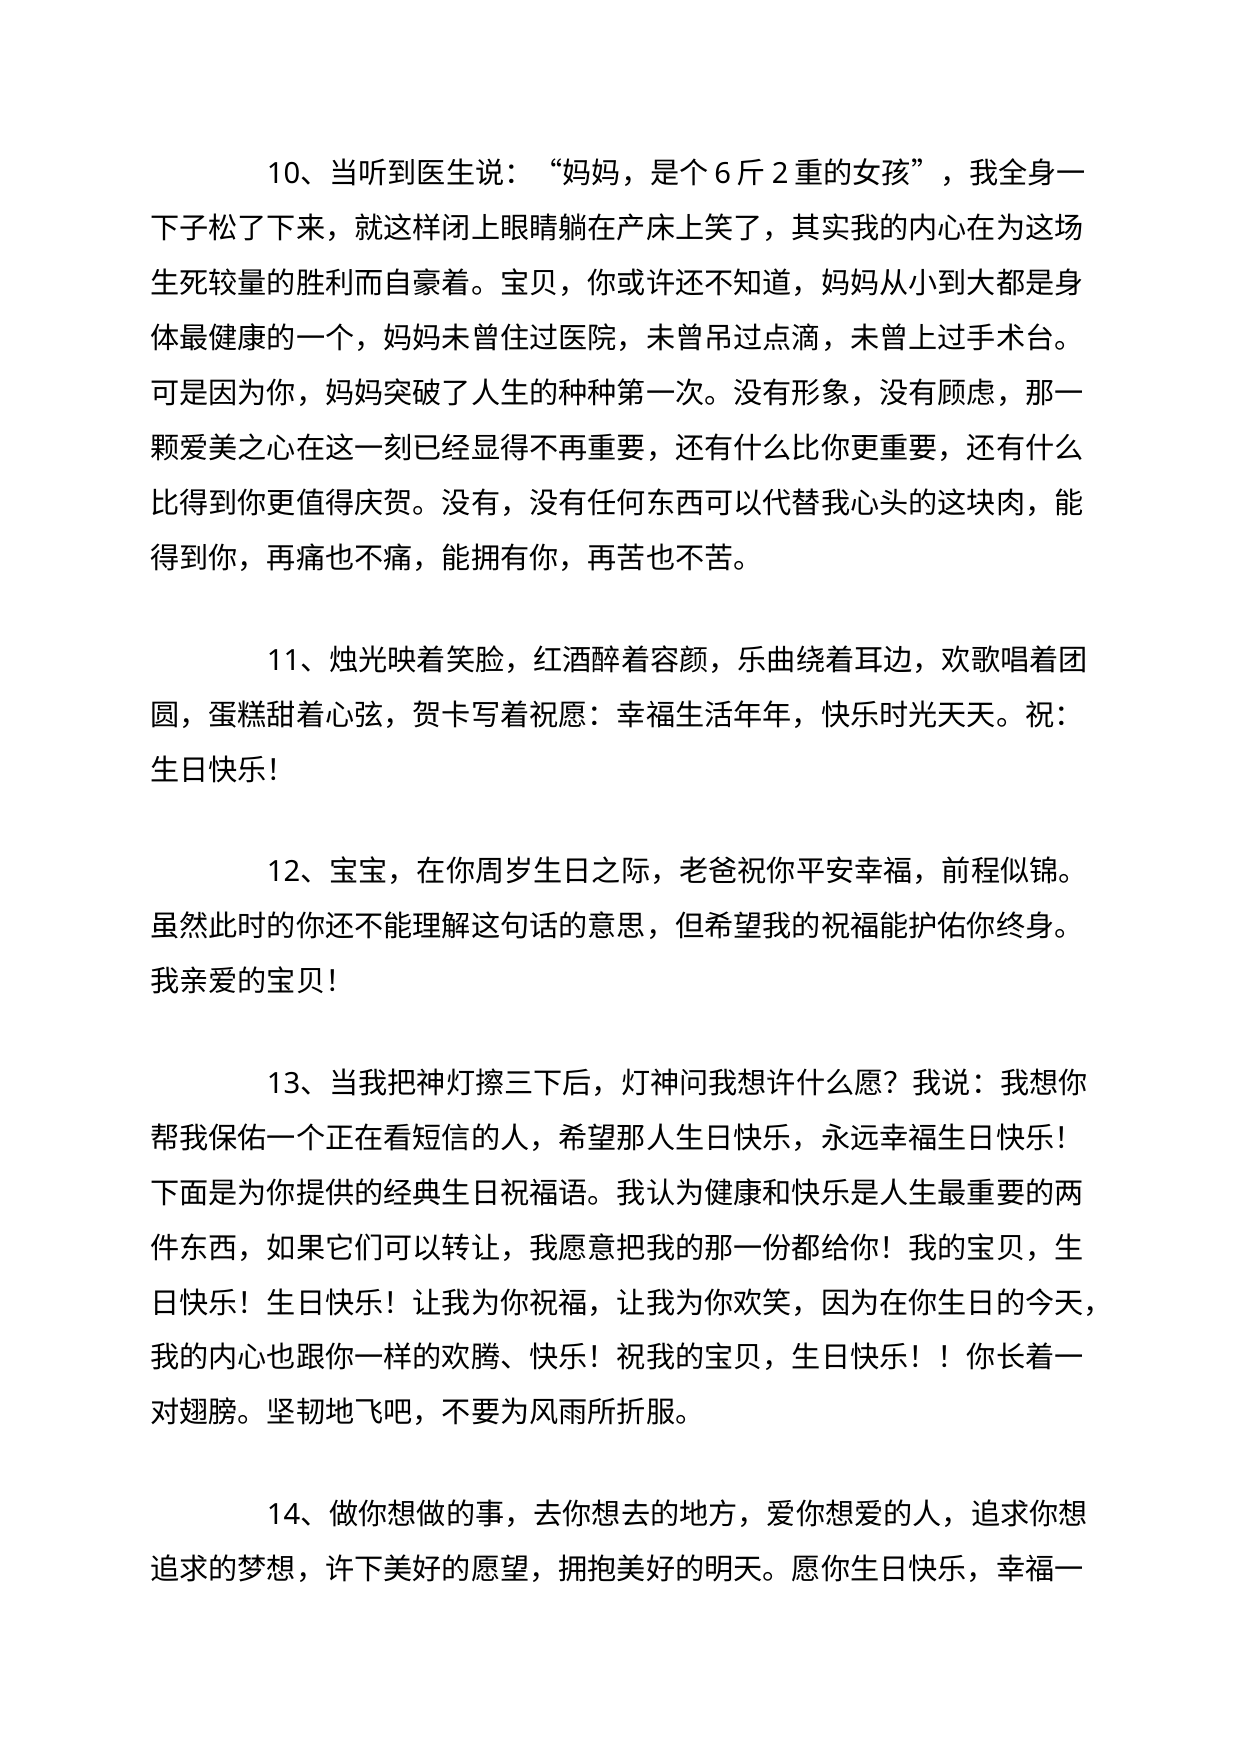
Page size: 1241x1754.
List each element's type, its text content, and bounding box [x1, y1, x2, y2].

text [150, 1491, 1090, 1588]
text 13、当我把神灯擦三下后，灯神问我想许什么愿？我说：我想你帮我保佑一个正在看短信的人，希望那人生日快乐，永远幸福生日快乐！下面是为你提供的经典生日祝福语。我认为健康和快乐是人生最重要的两件东西，如果它们可以转让，我愿意把我的那一份都给你！我的宝贝，生日快乐！生日快乐！让我为你祝福，让我为你欢笑，因为在你生日的今天，我的内心也跟你一样的欢腾、快乐！祝我的宝贝，生日快乐！！你长着一对翅膀。坚韧地飞吧，不要为风雨所折服。 [150, 1059, 1090, 1431]
text 12、宝宝，在你周岁生日之际，老爸祝你平安幸福，前程似锦。虽然此时的你还不能理解这句话的意思，但希望我的祝福能护佑你终身。我亲爱的宝贝！ [150, 848, 1090, 1000]
text 11、烛光映着笑脸，红酒醉着容颜，乐曲绕着耳边，欢歌唱着团圆，蛋糕甜着心弦，贺卡写着祝愿：幸福生活年年，快乐时光天天。祝：生日快乐！ [150, 636, 1090, 788]
text 10、当听到医生说：“妈妈，是个6斤2重的女孩”，我全身一下子松了下来，就这样闭上眼睛躺在产床上笑了，其实我的内心在为这场生死较量的胜利而自豪着。宝贝，你或许还不知道，妈妈从小到大都是身体最健康的一个，妈妈未曾住过医院，未曾吊过点滴，未曾上过手术台。可是因为你，妈妈突破了人生的种种第一次。没有形象，没有顾虑，那一颗爱美之心在这一刻已经显得不再重要，还有什么比你更重要，还有什么比得到你更值得庆贺。没有，没有任何东西可以代替我心头的这块肉，能得到你，再痛也不痛，能拥有你，再苦也不苦。 [150, 150, 1090, 577]
